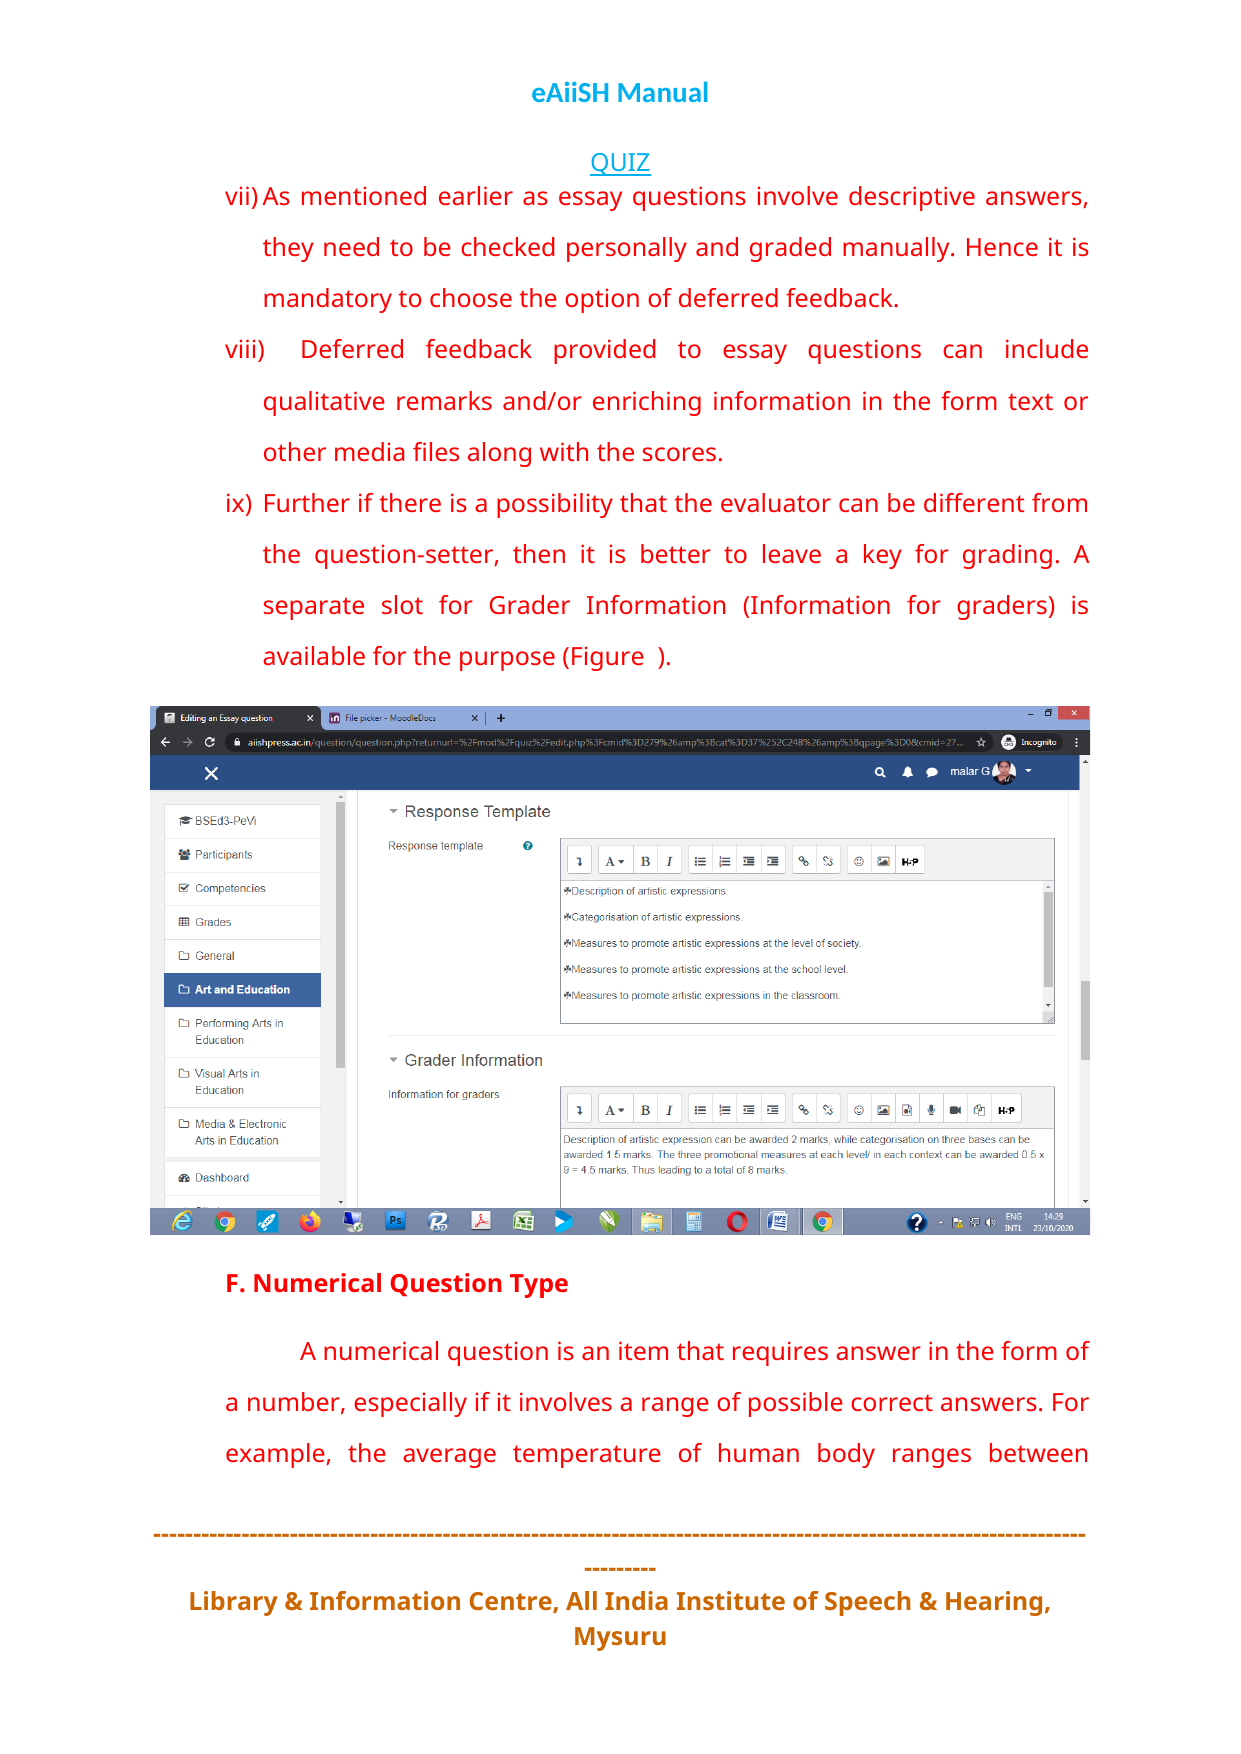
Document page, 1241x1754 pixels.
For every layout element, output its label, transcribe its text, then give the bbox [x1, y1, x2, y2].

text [225, 1333, 1090, 1469]
list Further if there is a possibility that the evaluator can be different from the question-setter, then it is better to leave a key for grading. A separate slot for Grader Information (Information for graders) is available for the purpose (Figure ). [225, 485, 1090, 672]
list Deferred feedback provided to essay questions can include qualitative remarks and/or enriching information in the form text or other media files along with the scores. [225, 332, 1090, 468]
text F. Numerical Question Type [225, 1265, 1090, 1299]
picture [150, 706, 1091, 1235]
list As mentioned earlier as essay questions involve descriptive answers, they need to be checked personally and graded manually. Hence it is mandatory to choose the option of deferred feedback. [225, 179, 1090, 315]
